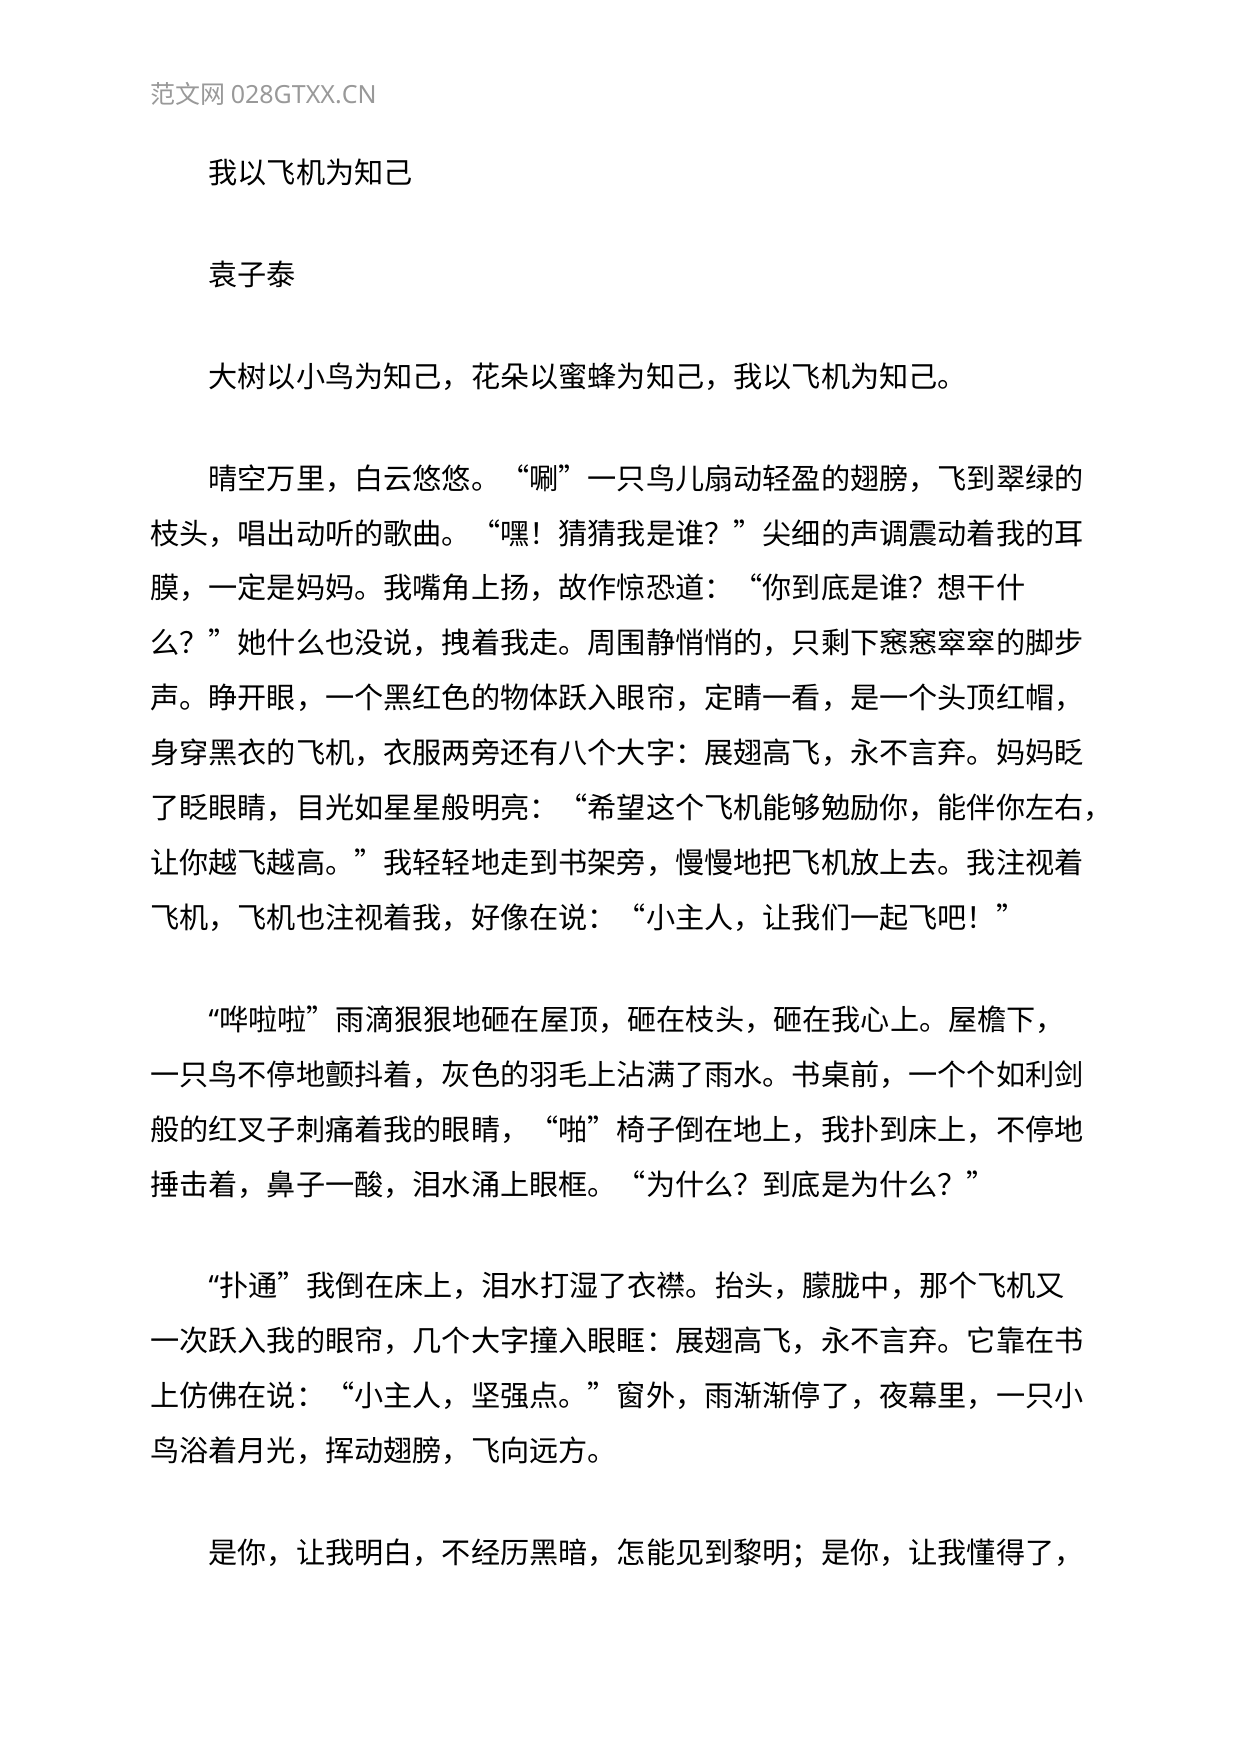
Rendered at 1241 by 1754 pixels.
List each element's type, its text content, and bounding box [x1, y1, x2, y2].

text 袁子泰 [150, 252, 1090, 294]
text “扑通”我倒在床上，泪水打湿了衣襟。抬头，朦胧中，那个飞机又一次跃入我的眼帘，几个大字撞入眼眶：展翅高飞，永不言弃。它靠在书上仿佛在说：“小主人，坚强点。”窗外，雨渐渐停了，夜幕里，一只小鸟浴着月光，挥动翅膀，飞向远方。 [150, 1263, 1090, 1470]
text “哗啦啦”雨滴狠狠地砸在屋顶，砸在枝头，砸在我心上。屋檐下，一只鸟不停地颤抖着，灰色的羽毛上沾满了雨水。书桌前，一个个如利剑般的红叉子刺痛着我的眼睛，“啪”椅子倒在地上，我扑到床上，不停地捶击着，鼻子一酸，泪水涌上眼框。“为什么？到底是为什么？” [150, 996, 1090, 1203]
text 晴空万里，白云悠悠。“唰”一只鸟儿扇动轻盈的翅膀，飞到翠绿的枝头，唱出动听的歌曲。“嘿！猜猜我是谁？”尖细的声调震动着我的耳膜，一定是妈妈。我嘴角上扬，故作惊恐道：“你到底是谁？想干什么？”她什么也没说，拽着我走。周围静悄悄的，只剩下窸窸窣窣的脚步声。睁开眼，一个黑红色的物体跃入眼帘，定睛一看，是一个头顶红帽，身穿黑衣的飞机，衣服两旁还有八个大字：展翅高飞，永不言弃。妈妈眨了眨眼睛，目光如星星般明亮：“希望这个飞机能够勉励你，能伴你左右，让你越飞越高。”我轻轻地走到书架旁，慢慢地把飞机放上去。我注视着飞机，飞机也注视着我，好像在说：“小主人，让我们一起飞吧！” [150, 455, 1090, 937]
text 我以飞机为知己 [150, 150, 1090, 192]
text 大树以小鸟为知己，花朵以蜜蜂为知己，我以飞机为知己。 [150, 353, 1090, 396]
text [150, 1529, 1090, 1572]
